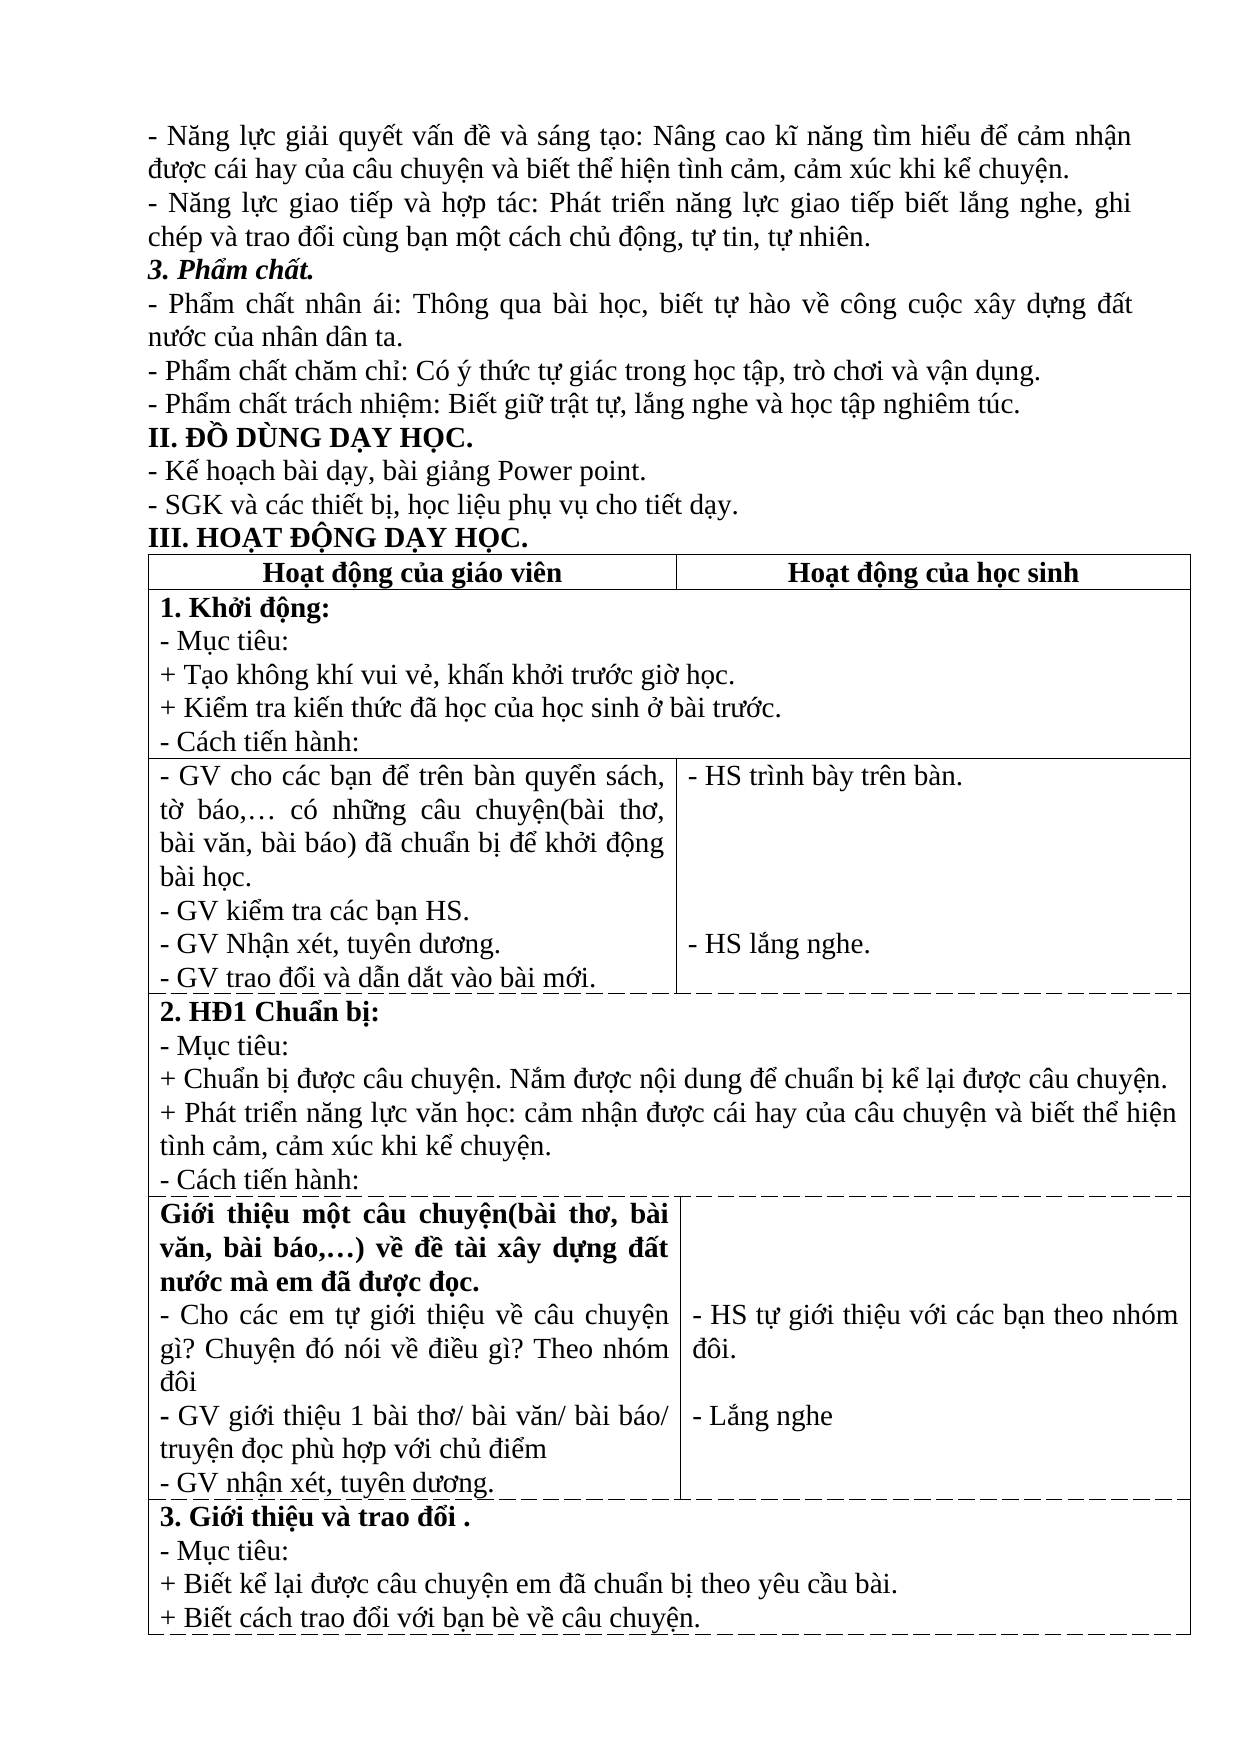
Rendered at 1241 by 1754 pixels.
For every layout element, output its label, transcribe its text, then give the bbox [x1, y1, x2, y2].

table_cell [149, 1499, 1190, 1634]
text - Năng lực giải quyết vấn đề và sáng tạo: Nâng cao kĩ năng tìm hiểu để cảm nhận được cái hay của câu chuyện và biết thể hiện tình cảm, cảm xúc khi kể chuyện. [148, 118, 1134, 185]
table_cell - GV cho các bạn để trên bàn quyển sách, tờ báo,… có những câu chuyện(bài thơ, bài văn, bài báo) đã chuẩn bị để khởi động bài học. - GV kiểm tra các bạn HS. - GV Nhận xét, tuyên dương. - GV trao đổi và dẫn dắt vào bài mới. [149, 759, 676, 993]
text - Phẩm chất trách nhiệm: Biết giữ trật tự, lắng nghe và học tập nghiêm túc. [148, 386, 1134, 420]
table_header Hoạt động của học sinh [677, 555, 1190, 589]
table_cell - HS tự giới thiệu với các bạn theo nhóm đôi. - Lắng nghe [681, 1196, 1190, 1498]
table_header Hoạt động của giáo viên [149, 555, 676, 589]
table_cell Giới thiệu một câu chuyện(bài thơ, bài văn, bài báo,…) về đề tài xây dựng đất nước mà em đã được đọc. - Cho các em tự giới thiệu về câu chuyện gì? Chuyện đó nói về điều gì? Theo nhóm đôi - GV giới thiệu 1 bài thơ/ bài văn/ bài báo/ truyện đọc phù hợp với chủ điểm - GV nhận xét, tuyên dương. [149, 1196, 680, 1498]
text - SGK và các thiết bị, học liệu phụ vụ cho tiết dạy. [148, 487, 1134, 521]
text 3. Phẩm chất. [148, 252, 1134, 286]
table_cell 1. Khởi động: - Mục tiêu: + Tạo không khí vui vẻ, khấn khởi trước giờ học. + Kiểm tra kiến thức đã học của học sinh ở bài trước. - Cách tiến hành: [149, 590, 1190, 757]
text - Phẩm chất nhân ái: Thông qua bài học, biết tự hào về công cuộc xây dựng đất nước của nhân dân ta. [148, 286, 1134, 353]
table_cell - HS trình bày trên bàn. - HS lắng nghe. [677, 759, 1190, 993]
text - Kế hoạch bài dạy, bài giảng Power point. [148, 453, 1134, 487]
text III. HOẠT ĐỘNG DẠY HỌC. [148, 521, 1134, 554]
table_cell 2. HĐ1 Chuẩn bị: - Mục tiêu: + Chuẩn bị được câu chuyện. Nắm được nội dung để chuẩn bị kể lại được câu chuyện. + Phát triển năng lực văn học: cảm nhận được cái hay của câu chuyện và biết thể hiện tình cảm, cảm xúc khi kể chuyện. - Cách tiến hành: [149, 993, 1190, 1196]
text - Năng lực giao tiếp và hợp tác: Phát triển năng lực giao tiếp biết lắng nghe, ghi chép và trao đổi cùng bạn một cách chủ động, tự tin, tự nhiên. [148, 185, 1134, 252]
text II. ĐỒ DÙNG DẠY HỌC. [148, 420, 1134, 453]
text - Phẩm chất chăm chỉ: Có ý thức tự giác trong học tập, trò chơi và vận dụng. [148, 353, 1134, 386]
